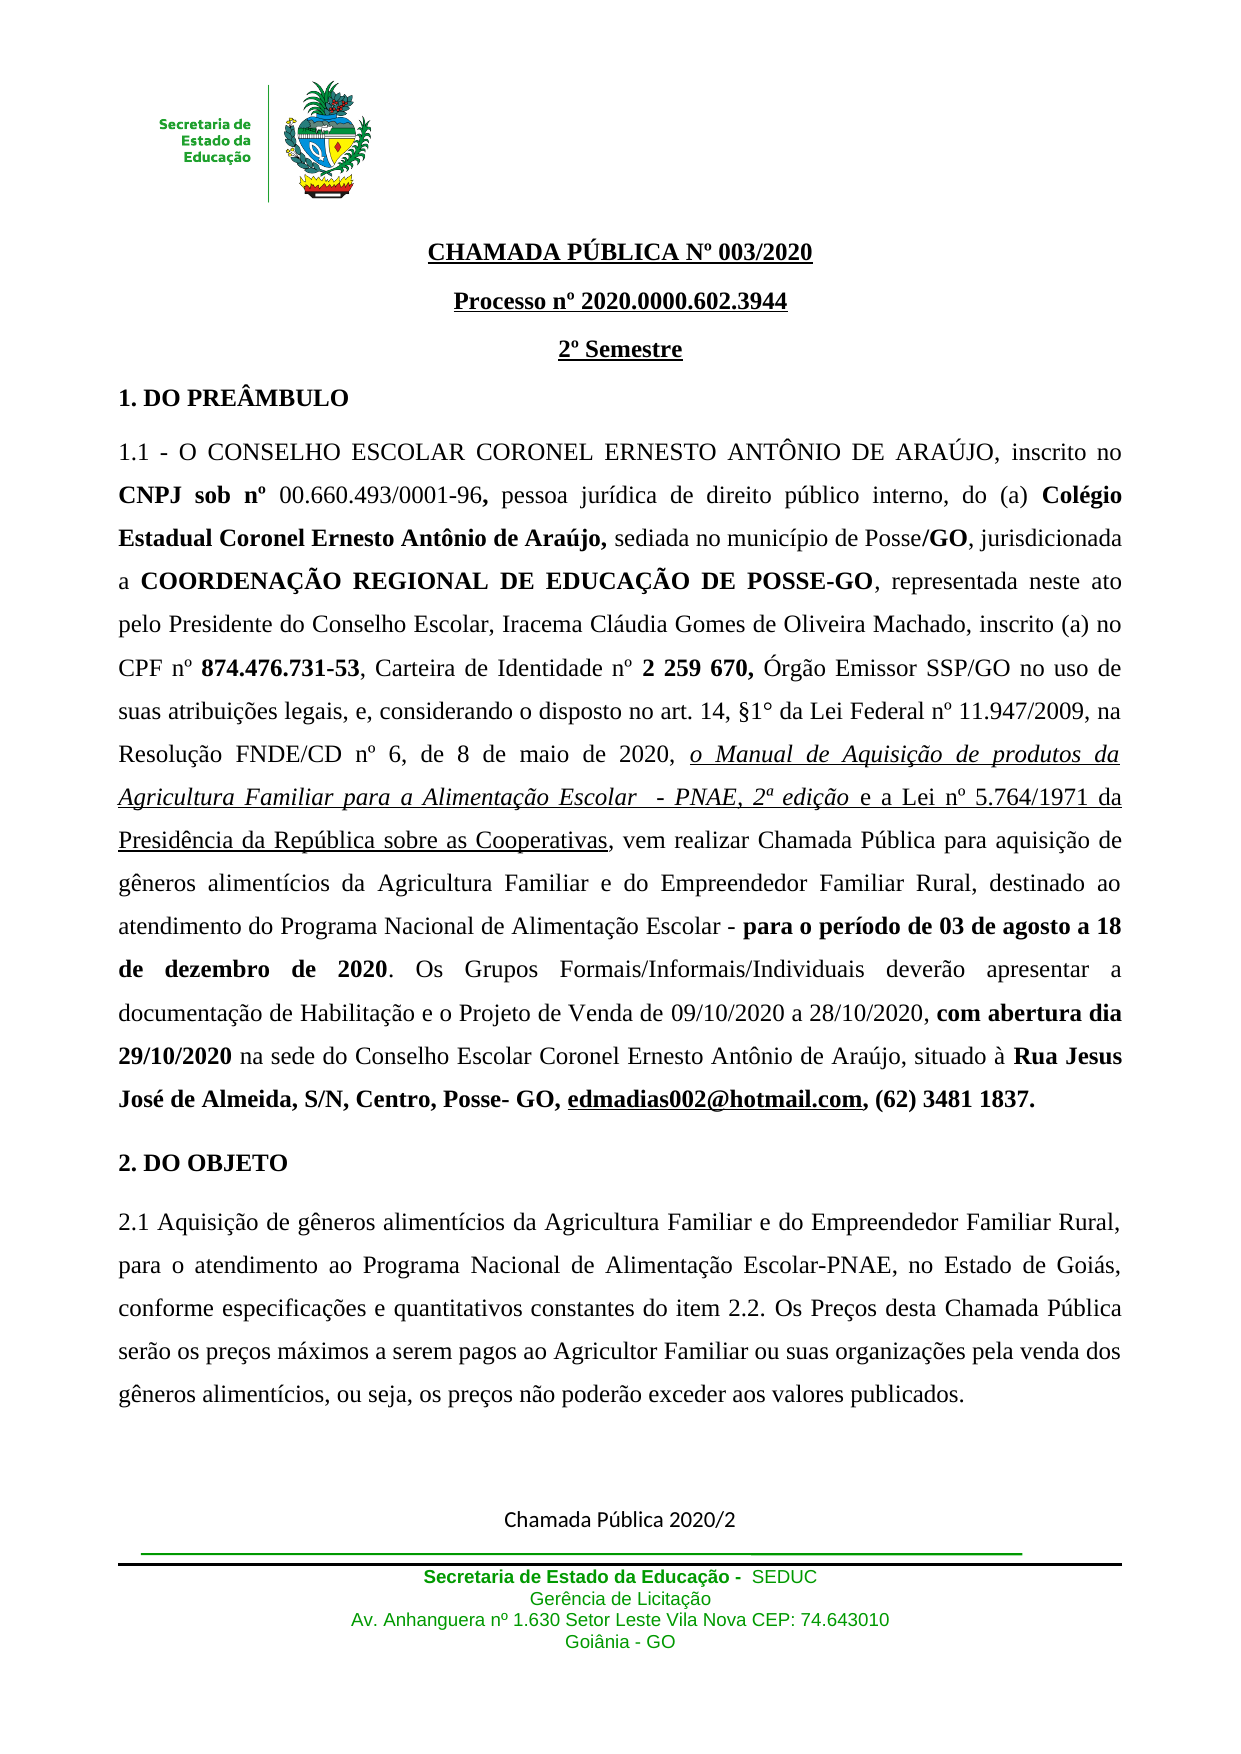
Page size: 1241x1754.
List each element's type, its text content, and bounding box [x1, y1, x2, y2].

text 2. DO OBJETO [118, 1148, 1122, 1177]
text 2º Semestre [118, 334, 1122, 363]
text Processo nº 2020.0000.602.3944 [118, 286, 1122, 314]
picture [118, 73, 412, 210]
text 1.1 - O CONSELHO ESCOLAR CORONEL ERNESTO ANTÔNIO DE ARAÚJO, inscrito no CNPJ sob nº 00.660.493/0001-96, pessoa jurídica de direito público interno, do (a) Colégio Estadual Coronel Ernesto Antônio de Araújo, sediada no município de Posse/GO, jurisdicionada a COORDENAÇÃO REGIONAL DE EDUCAÇÃO DE POSSE-GO, representada neste ato pelo Presidente do Conselho Escolar, Iracema Cláudia Gomes de Oliveira Machado, inscrito (a) no CPF nº 874.476.731-53, Carteira de Identidade nº 2 259 670, Órgão Emissor SSP/GO no uso de suas atribuições legais, e, considerando o disposto no art. 14, §1° da Lei Federal nº 11.947/2009, na Resolução FNDE/CD nº 6, de 8 de maio de 2020, o Manual de Aquisição de produtos da Agricultura Familiar para a Alimentação Escolar - PNAE, 2ª edição e a Lei nº 5.764/1971 da Presidência da República sobre as Cooperativas, vem realizar Chamada Pública para aquisição de gêneros alimentícios da Agricultura Familiar e do Empreendedor Familiar Rural, destinado ao atendimento do Programa Nacional de Alimentação Escolar - para o período de 03 de agosto a 18 de dezembro de 2020. Os Grupos Formais/Informais/Individuais deverão apresentar a documentação de Habilitação e o Projeto de Venda de 09/10/2020 a 28/10/2020, com abertura dia 29/10/2020 na sede do Conselho Escolar Coronel Ernesto Antônio de Araújo, situado à Rua Jesus José de Almeida, S/N, Centro, Posse- GO, edmadias002@hotmail.com, (62) 3481 1837. [118, 808, 1122, 1113]
text 1. DO PREÂMBULO [118, 383, 1122, 412]
text 2.1 Aquisição de gêneros alimentícios da Agricultura Familiar e do Empreendedor Familiar Rural, para o atendimento ao Programa Nacional de Alimentação Escolar-PNAE, no Estado de Goiás, conforme especificações e quantitativos constantes do item 2.2. Os Preços desta Chamada Pública serão os preços máximos a serem pagos ao Agricultor Familiar ou suas organizações pela venda dos gêneros alimentícios, ou seja, os preços não poderão exceder aos valores publicados. [118, 1207, 1122, 1408]
text 1.1 - O CONSELHO ESCOLAR CORONEL ERNESTO ANTÔNIO DE ARAÚJO, inscrito no CNPJ sob nº 00.660.493/0001-96, pessoa jurídica de direito público interno, do (a) Colégio Estadual Coronel Ernesto Antônio de Araújo, sediada no município de Posse/GO, jurisdicionada a COORDENAÇÃO REGIONAL DE EDUCAÇÃO DE POSSE-GO, representada neste ato pelo Presidente do Conselho Escolar, Iracema Cláudia Gomes de Oliveira Machado, inscrito (a) no CPF nº 874.476.731-53, Carteira de Identidade nº 2 259 670, Órgão Emissor SSP/GO no uso de suas atribuições legais, e, considerando o disposto no art. 14, §1° da Lei Federal nº 11.947/2009, na Resolução FNDE/CD nº 6, de 8 de maio de 2020, o Manual de Aquisição de produtos da Agricultura Familiar para a Alimentação Escolar - PNAE, 2ª edição e a Lei nº 5.764/1971 da Presidência da República sobre as Cooperativas, vem realizar Chamada Pública para aquisição de gêneros alimentícios da Agricultura Familiar e do Empreendedor Familiar Rural, destinado ao atendimento do Programa Nacional de Alimentação Escolar - para o período de 03 de agosto a 18 de dezembro de 2020. Os Grupos Formais/Informais/Individuais deverão apresentar a documentação de Habilitação e o Projeto de Venda de 09/10/2020 a 28/10/2020, com abertura dia 29/10/2020 na sede do Conselho Escolar Coronel Ernesto Antônio de Araújo, situado à Rua Jesus José de Almeida, S/N, Centro, Posse- GO, edmadias002@hotmail.com, (62) 3481 1837. [118, 437, 1122, 807]
text CHAMADA PÚBLICA Nº 003/2020 [118, 237, 1122, 266]
